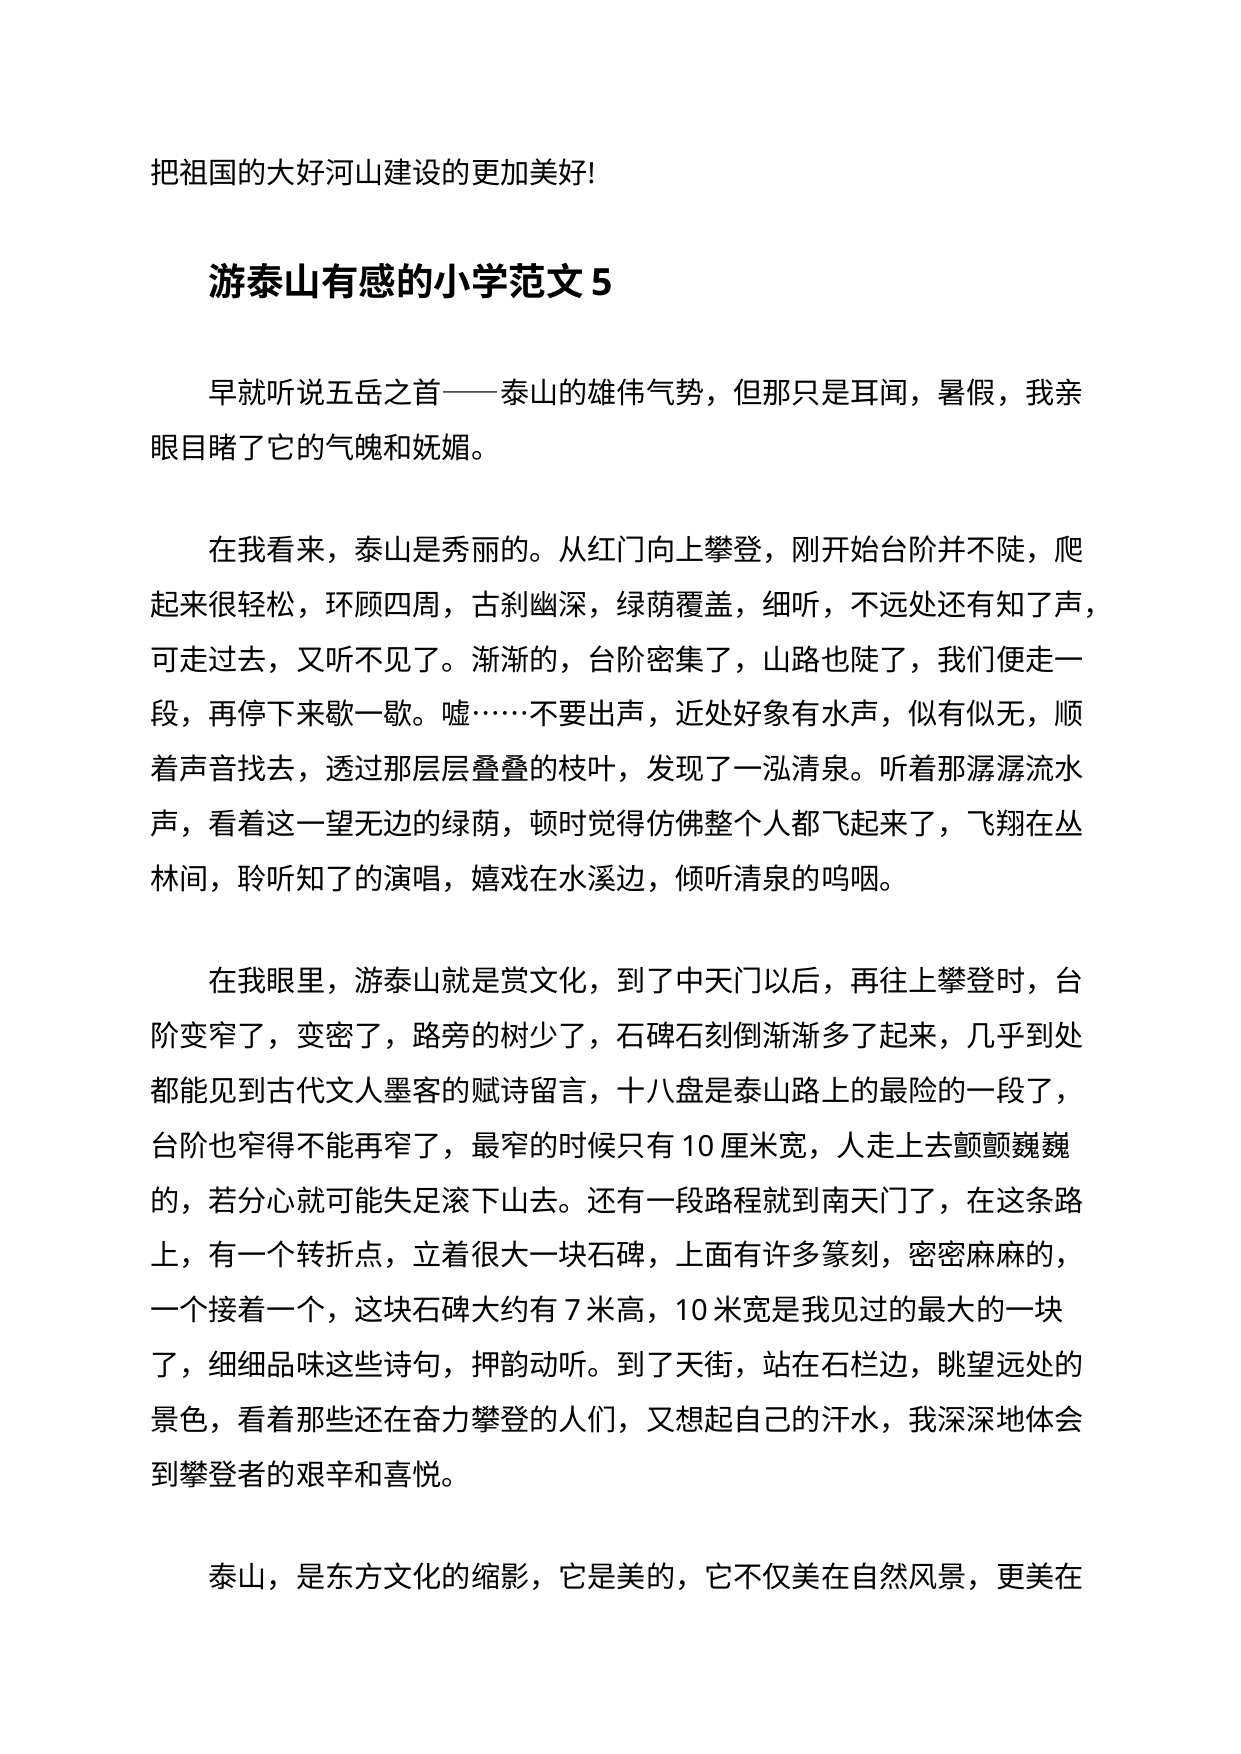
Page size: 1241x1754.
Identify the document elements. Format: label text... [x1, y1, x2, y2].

text 早就听说五岳之首——泰山的雄伟气势，但那只是耳闻，暑假，我亲眼目睹了它的气魄和妩媚。 [150, 369, 1090, 467]
text 在我眼里，游泰山就是赏文化，到了中天门以后，再往上攀登时，台阶变窄了，变密了，路旁的树少了，石碑石刻倒渐渐多了起来，几乎到处都能见到古代文人墨客的赋诗留言，十八盘是泰山路上的最险的一段了，台阶也窄得不能再窄了，最窄的时候只有10厘米宽，人走上去颤颤巍巍的，若分心就可能失足滚下山去。还有一段路程就到南天门了，在这条路上，有一个转折点，立着很大一块石碑，上面有许多篆刻，密密麻麻的，一个接着一个，这块石碑大约有7米高，10米宽是我见过的最大的一块了，细细品味这些诗句，押韵动听。到了天街，站在石栏边，眺望远处的景色，看着那些还在奋力攀登的人们，又想起自己的汗水，我深深地体会到攀登者的艰辛和喜悦。 [150, 957, 1090, 1494]
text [150, 1553, 1090, 1596]
text 在我看来，泰山是秀丽的。从红门向上攀登，刚开始台阶并不陡，爬起来很轻松，环顾四周，古刹幽深，绿荫覆盖，细听，不远处还有知了声，可走过去，又听不见了。渐渐的，台阶密集了，山路也陡了，我们便走一段，再停下来歇一歇。嘘……不要出声，近处好象有水声，似有似无，顺着声音找去，透过那层层叠叠的枝叶，发现了一泓清泉。听着那潺潺流水声，看着这一望无边的绿荫，顿时觉得仿佛整个人都飞起来了，飞翔在丛林间，聆听知了的演唱，嬉戏在水溪边，倾听清泉的呜咽。 [150, 526, 1090, 898]
text 游泰山有感的小学范文5 [150, 252, 1090, 306]
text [150, 150, 1090, 192]
